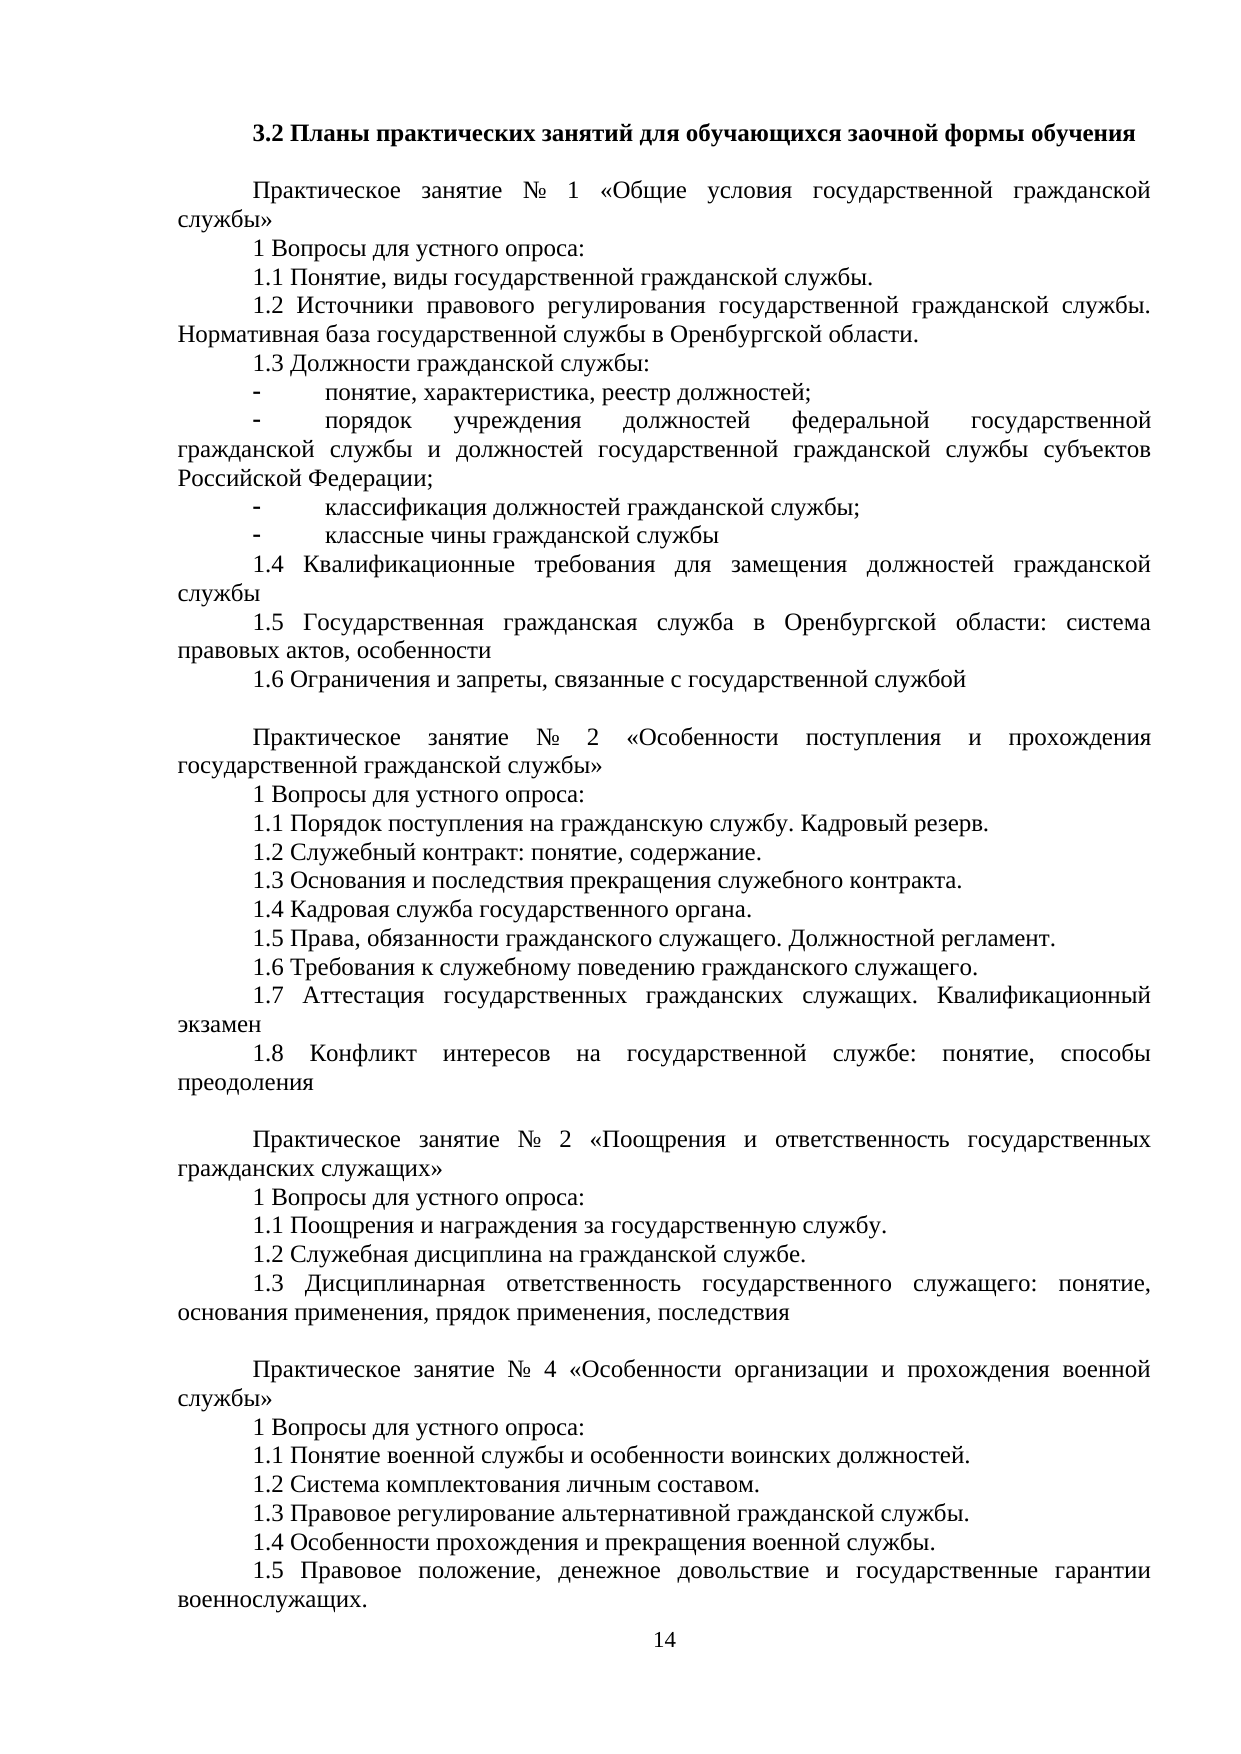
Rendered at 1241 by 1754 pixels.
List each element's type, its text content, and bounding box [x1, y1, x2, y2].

text 3.2 Планы практических занятий для обучающихся заочной формы обучения [177, 118, 1152, 147]
text 1.5 Правовое положение, денежное довольствие и государственные гарантии военнослужащих. [177, 1556, 1152, 1613]
text 1.6 Требования к служебному поведению гражданского служащего. [177, 952, 1152, 981]
text 1.3 Основания и последствия прекращения служебного контракта. [177, 866, 1152, 894]
text 1.6 Ограничения и запреты, связанные с государственной службой [177, 664, 1152, 693]
text 1.3 Дисциплинарная ответственность государственного служащего: понятие, основания применения, прядок применения, последствия [177, 1268, 1152, 1326]
text 1.2 Служебная дисциплина на гражданской службе. [177, 1239, 1152, 1268]
text 1.3 Правовое регулирование альтернативной гражданской службы. [177, 1498, 1152, 1527]
text Практическое занятие № 2 «Поощрения и ответственность государственных гражданских служащих» [177, 1124, 1152, 1182]
text Практическое занятие № 1 «Общие условия государственной гражданской службы» [177, 176, 1152, 233]
text 1 Вопросы для устного опроса: [177, 1182, 1152, 1211]
text 1.1 Понятие военной службы и особенности воинских должностей. [177, 1441, 1152, 1469]
text 1.7 Аттестация государственных гражданских служащих. Квалификационный экзамен [177, 981, 1152, 1038]
list классификация должностей гражданской службы; [177, 492, 1152, 521]
text 1.5 Государственная гражданская служба в Оренбургской области: система правовых актов, особенности [177, 607, 1152, 664]
list порядок учреждения должностей федеральной государственной гражданской службы и должностей государственной гражданской службы субъектов Российской Федерации; [177, 406, 1152, 492]
list понятие, характеристика, реестр должностей; [177, 377, 1152, 406]
text 1.8 Конфликт интересов на государственной службе: понятие, способы преодоления [177, 1038, 1152, 1096]
text 1.1 Порядок поступления на гражданскую службу. Кадровый резерв. [177, 808, 1152, 837]
list классные чины гражданской службы [177, 521, 1152, 549]
text 1.2 Источники правового регулирования государственной гражданской службы. Нормативная база государственной службы в Оренбургской области. [177, 291, 1152, 348]
text 1.1 Понятие, виды государственной гражданской службы. [177, 262, 1152, 291]
text 1.2 Система комплектования личным составом. [177, 1469, 1152, 1498]
text 1.4 Квалификационные требования для замещения должностей гражданской службы [177, 549, 1152, 607]
text 1.3 Должности гражданской службы: [177, 348, 1152, 377]
text 1 Вопросы для устного опроса: [177, 1412, 1152, 1441]
text 1 Вопросы для устного опроса: [177, 233, 1152, 262]
text 1 Вопросы для устного опроса: [177, 779, 1152, 808]
text 1.5 Права, обязанности гражданского служащего. Должностной регламент. [177, 923, 1152, 952]
text 1.2 Служебный контракт: понятие, содержание. [177, 837, 1152, 866]
text Практическое занятие № 2 «Особенности поступления и прохождения государственной гражданской службы» [177, 722, 1152, 779]
text 1.1 Поощрения и награждения за государственную службу. [177, 1211, 1152, 1239]
text 1.4 Особенности прохождения и прекращения военной службы. [177, 1527, 1152, 1556]
text Практическое занятие № 4 «Особенности организации и прохождения военной службы» [177, 1354, 1152, 1412]
text 1.4 Кадровая служба государственного органа. [177, 894, 1152, 923]
